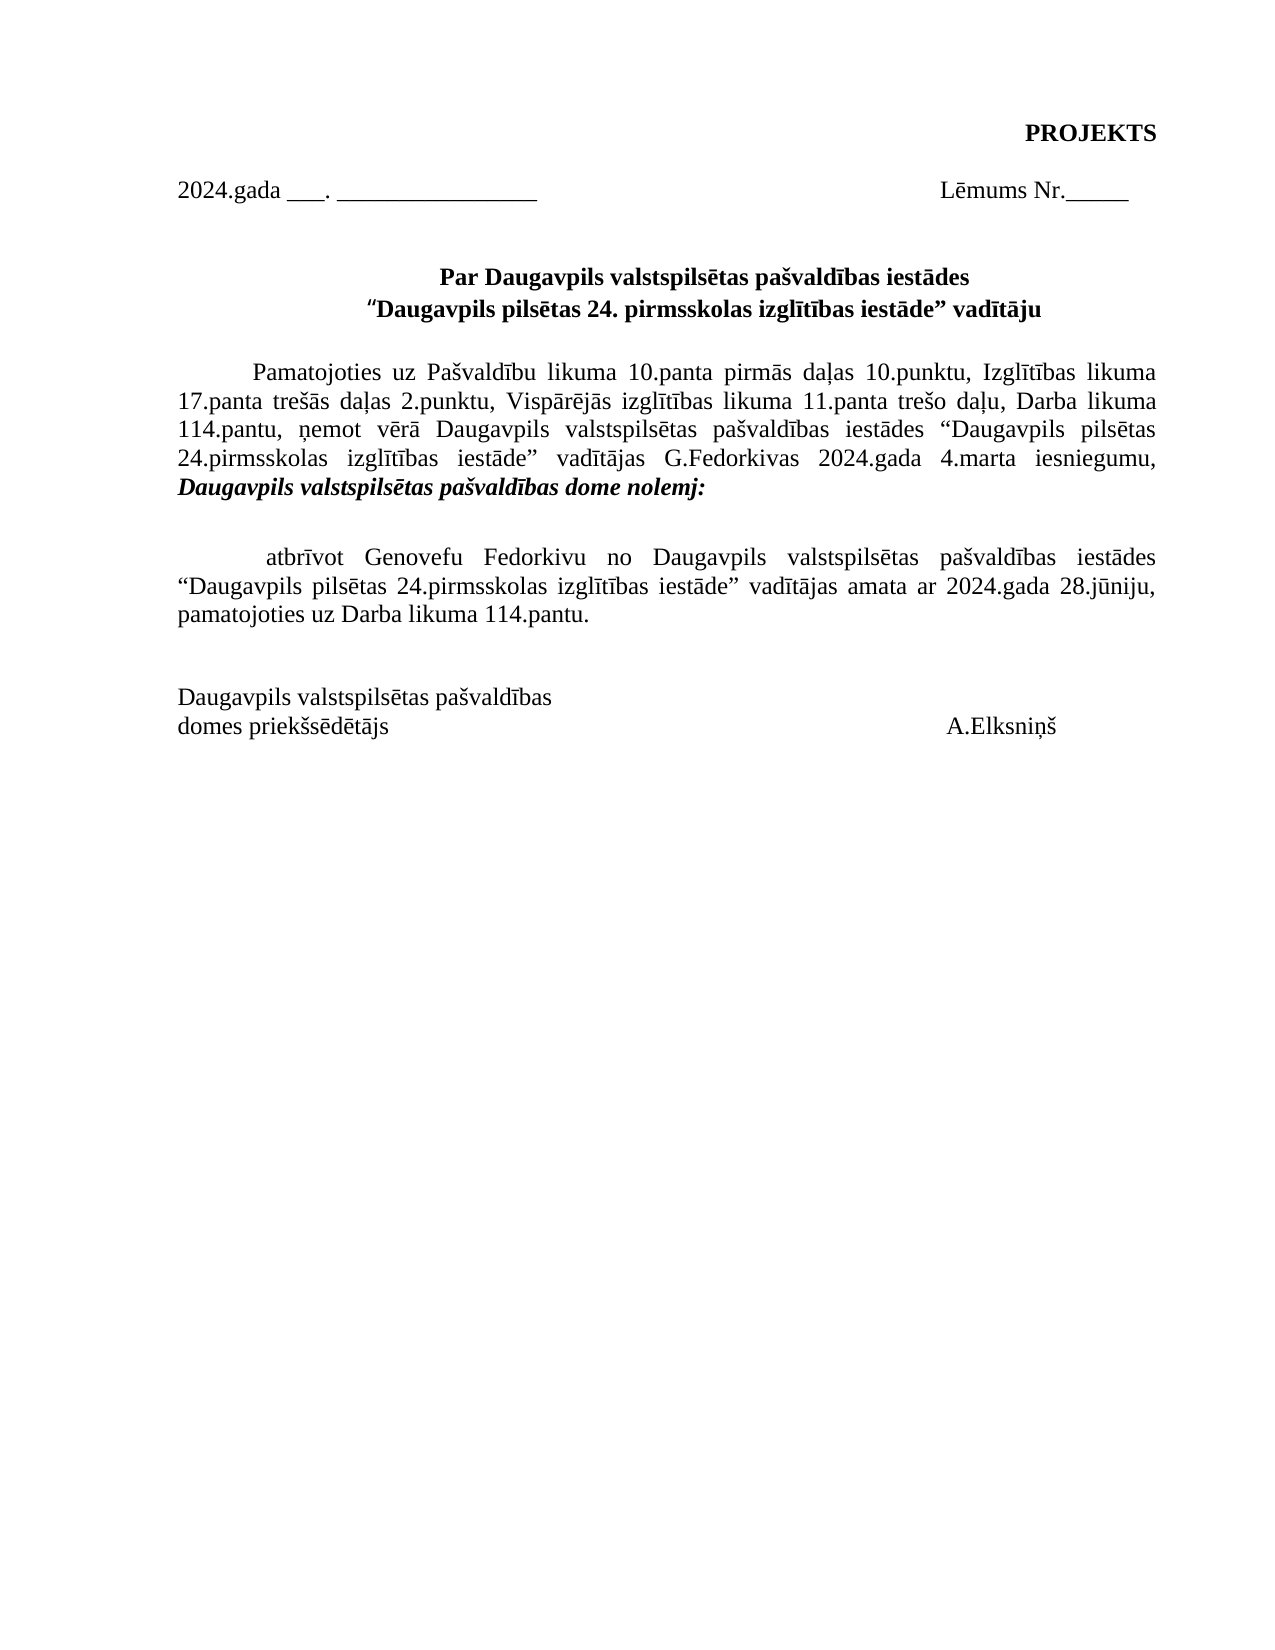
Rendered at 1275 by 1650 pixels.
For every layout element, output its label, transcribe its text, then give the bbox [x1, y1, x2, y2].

text domes priekšsēdētājs A.Elksniņš [177, 711, 1157, 739]
text Daugavpils valstspilsētas pašvaldības [177, 682, 1157, 711]
text PROJEKTS [177, 118, 1157, 147]
text atbrīvot Genovefu Fedorkivu no Daugavpils valstspilsētas pašvaldības iestādes “Daugavpils pilsētas 24.pirmsskolas izglītības iestāde” vadītājas amata ar 2024.gada 28.jūniju, pamatojoties uz Darba likuma 114.pantu. [177, 542, 1157, 628]
text 2024.gada ___. ________________ Lēmums Nr._____ [177, 176, 1157, 204]
text Pamatojoties uz Pašvaldību likuma 10.panta pirmās daļas 10.punktu, Izglītības likuma 17.panta trešās daļas 2.punktu, Vispārējās izglītības likuma 11.panta trešo daļu, Darba likuma 114.pantu, ņemot vērā Daugavpils valstspilsētas pašvaldības iestādes “Daugavpils pilsētas 24.pirmsskolas izglītības iestāde” vadītājas G.Fedorkivas 2024.gada 4.marta iesniegumu, Daugavpils valstspilsētas pašvaldības dome nolemj: [177, 357, 1157, 501]
text Par Daugavpils valstspilsētas pašvaldības iestādes [252, 262, 1157, 291]
text “Daugavpils pilsētas 24. pirmsskolas izglītības iestāde” vadītāju [252, 291, 1157, 325]
